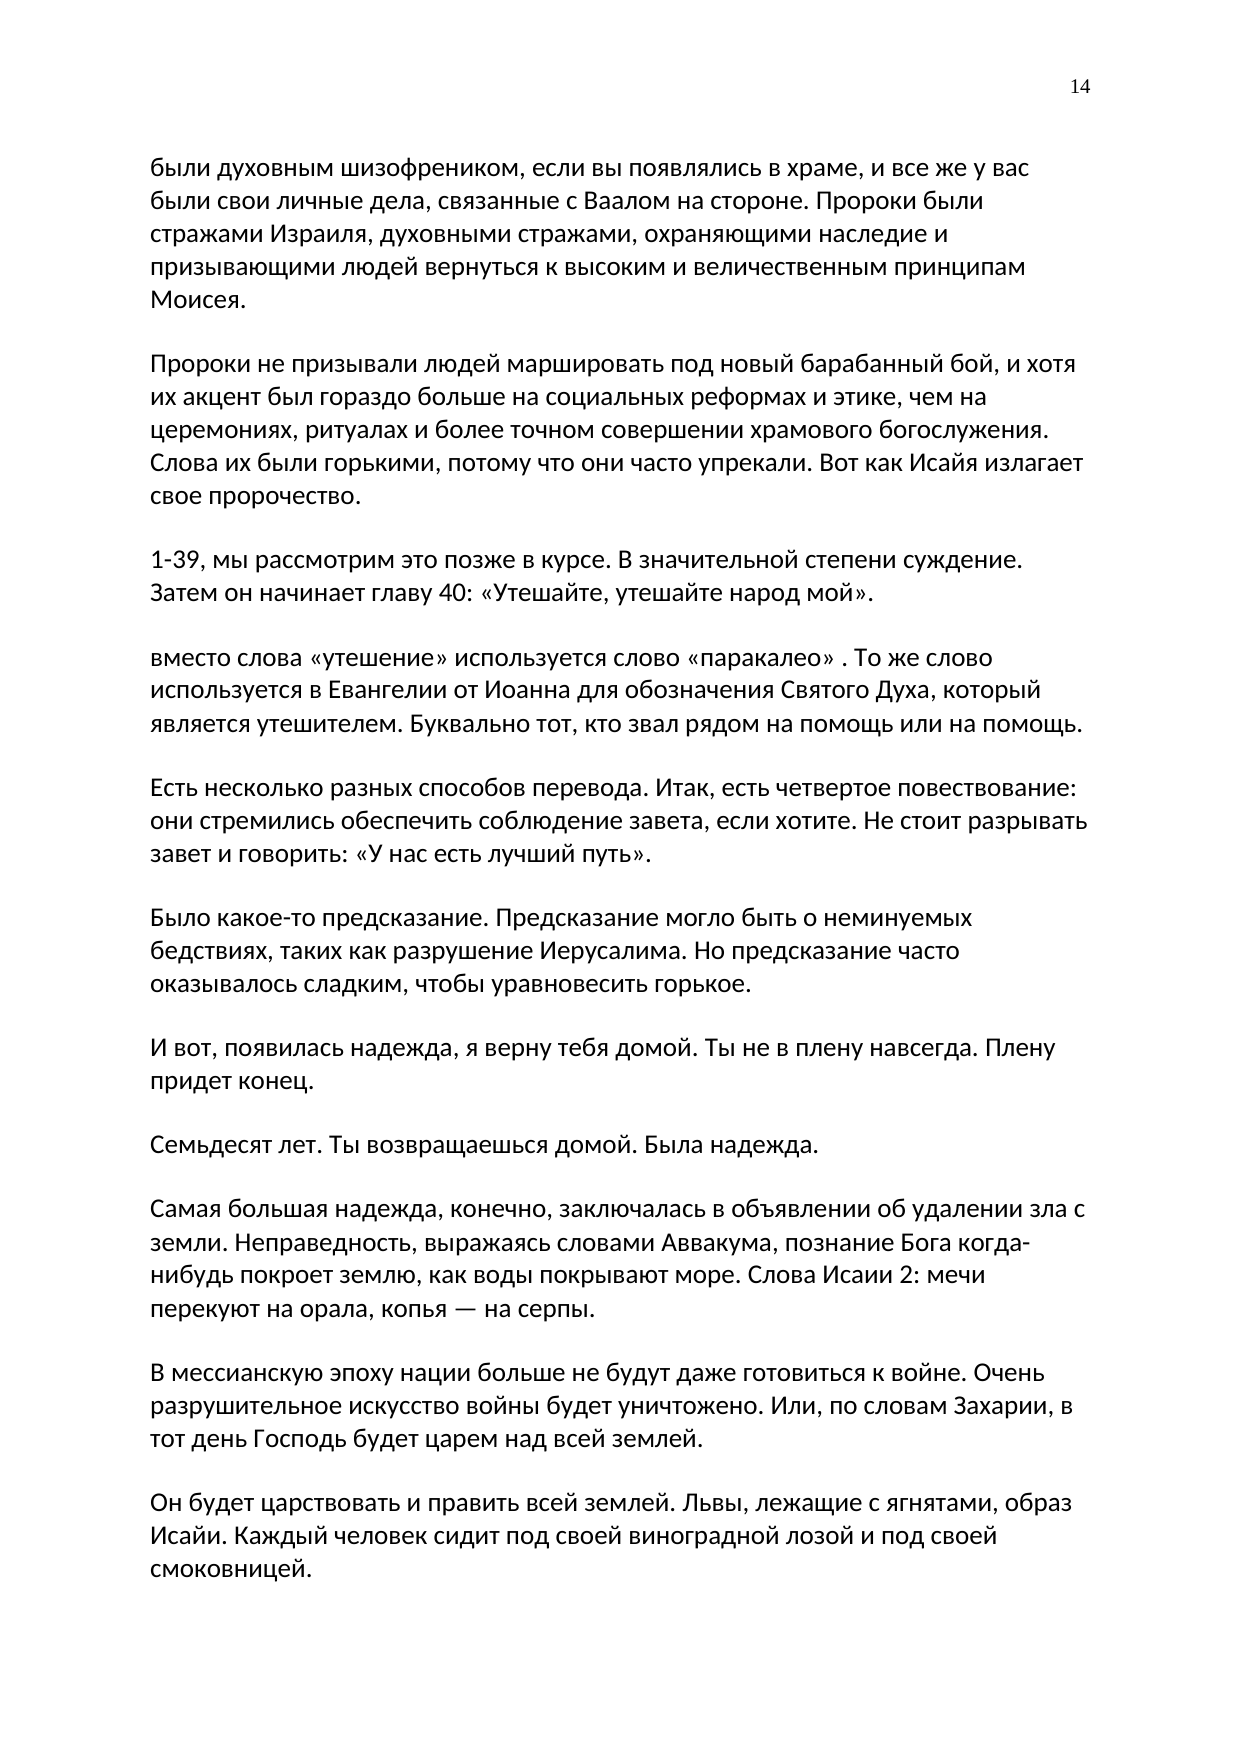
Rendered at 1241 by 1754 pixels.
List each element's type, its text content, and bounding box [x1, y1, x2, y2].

text Есть несколько разных способов перевода. Итак, есть четвертое повествование: они стремились обеспечить соблюдение завета, если хотите. Не стоит разрывать завет и говорить: «У нас есть лучший путь». [150, 770, 1090, 869]
text 1-39, мы рассмотрим это позже в курсе. В значительной степени суждение. Затем он начинает главу 40: «Утешайте, утешайте народ мой». [150, 542, 1090, 608]
text Он будет царствовать и править всей землей. Львы, лежащие с ягнятами, образ Исайи. Каждый человек сидит под своей виноградной лозой и под своей смоковницей. [150, 1485, 1090, 1584]
text Самая большая надежда, конечно, заключалась в объявлении об удалении зла с земли. Неправедность, выражаясь словами Аввакума, познание Бога когда-нибудь покроет землю, как воды покрывают море. Слова Исаии 2: мечи перекуют на орала, копья — на серпы. [150, 1192, 1090, 1324]
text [150, 150, 1090, 315]
text Семьдесят лет. Ты возвращаешься домой. Была надежда. [150, 1127, 1090, 1161]
text Пророки не призывали людей маршировать под новый барабанный бой, и хотя их акцент был гораздо больше на социальных реформах и этике, чем на церемониях, ритуалах и более точном совершении храмового богослужения. Слова их были горькими, потому что они часто упрекали. Вот как Исайя излагает свое пророчество. [150, 346, 1090, 511]
text В мессианскую эпоху нации больше не будут даже готовиться к войне. Очень разрушительное искусство войны будет уничтожено. Или, по словам Захарии, в тот день Господь будет царем над всей землей. [150, 1355, 1090, 1454]
text Было какое-то предсказание. Предсказание могло быть о неминуемых бедствиях, таких как разрушение Иерусалима. Но предсказание часто оказывалось сладким, чтобы уравновесить горькое. [150, 900, 1090, 999]
text И вот, появилась надежда, я верну тебя домой. Ты не в плену навсегда. Плену придет конец. [150, 1030, 1090, 1096]
text вместо слова «утешение» используется слово «паракалео» . То же слово используется в Евангелии от Иоанна для обозначения Святого Духа, который является утешителем. Буквально тот, кто звал рядом на помощь или на помощь. [150, 640, 1090, 739]
